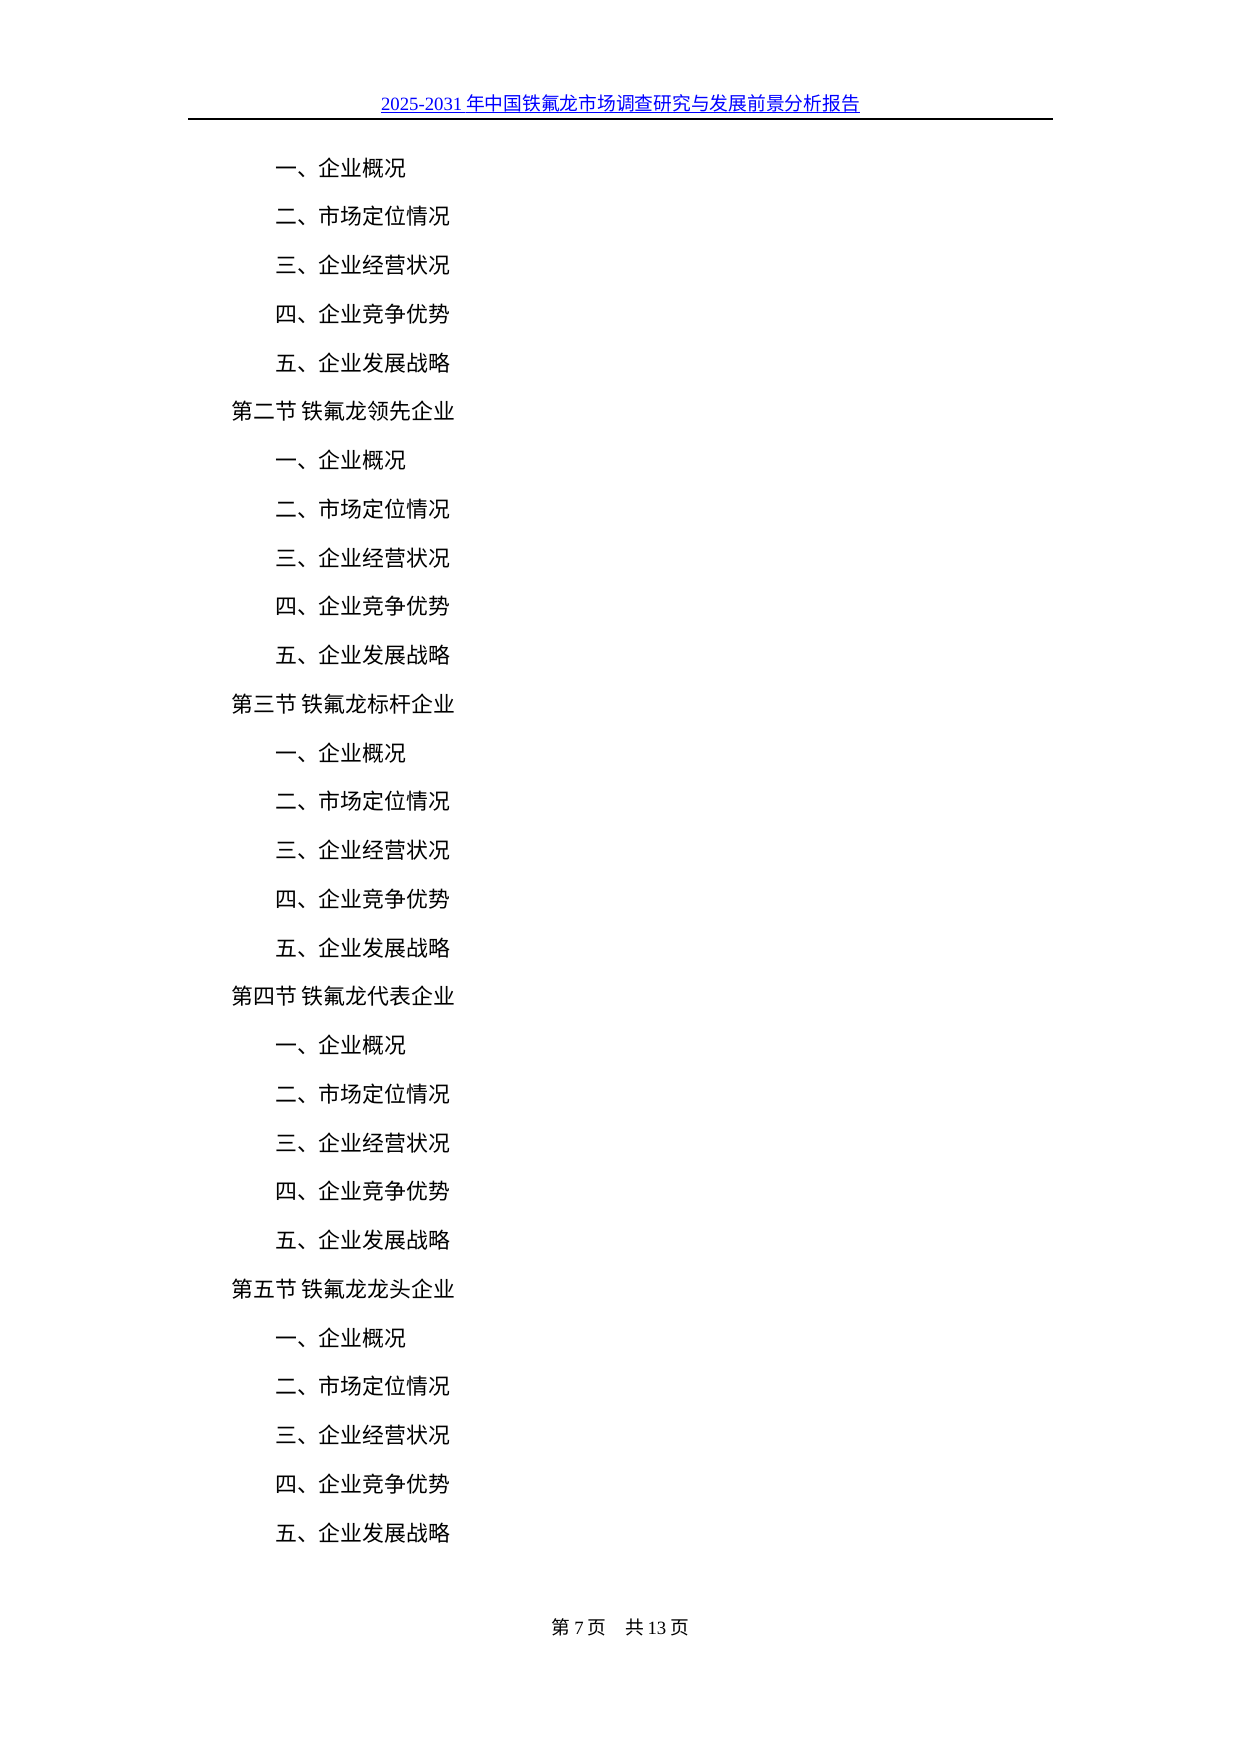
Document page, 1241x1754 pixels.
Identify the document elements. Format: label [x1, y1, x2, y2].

text [187, 150, 1053, 1548]
